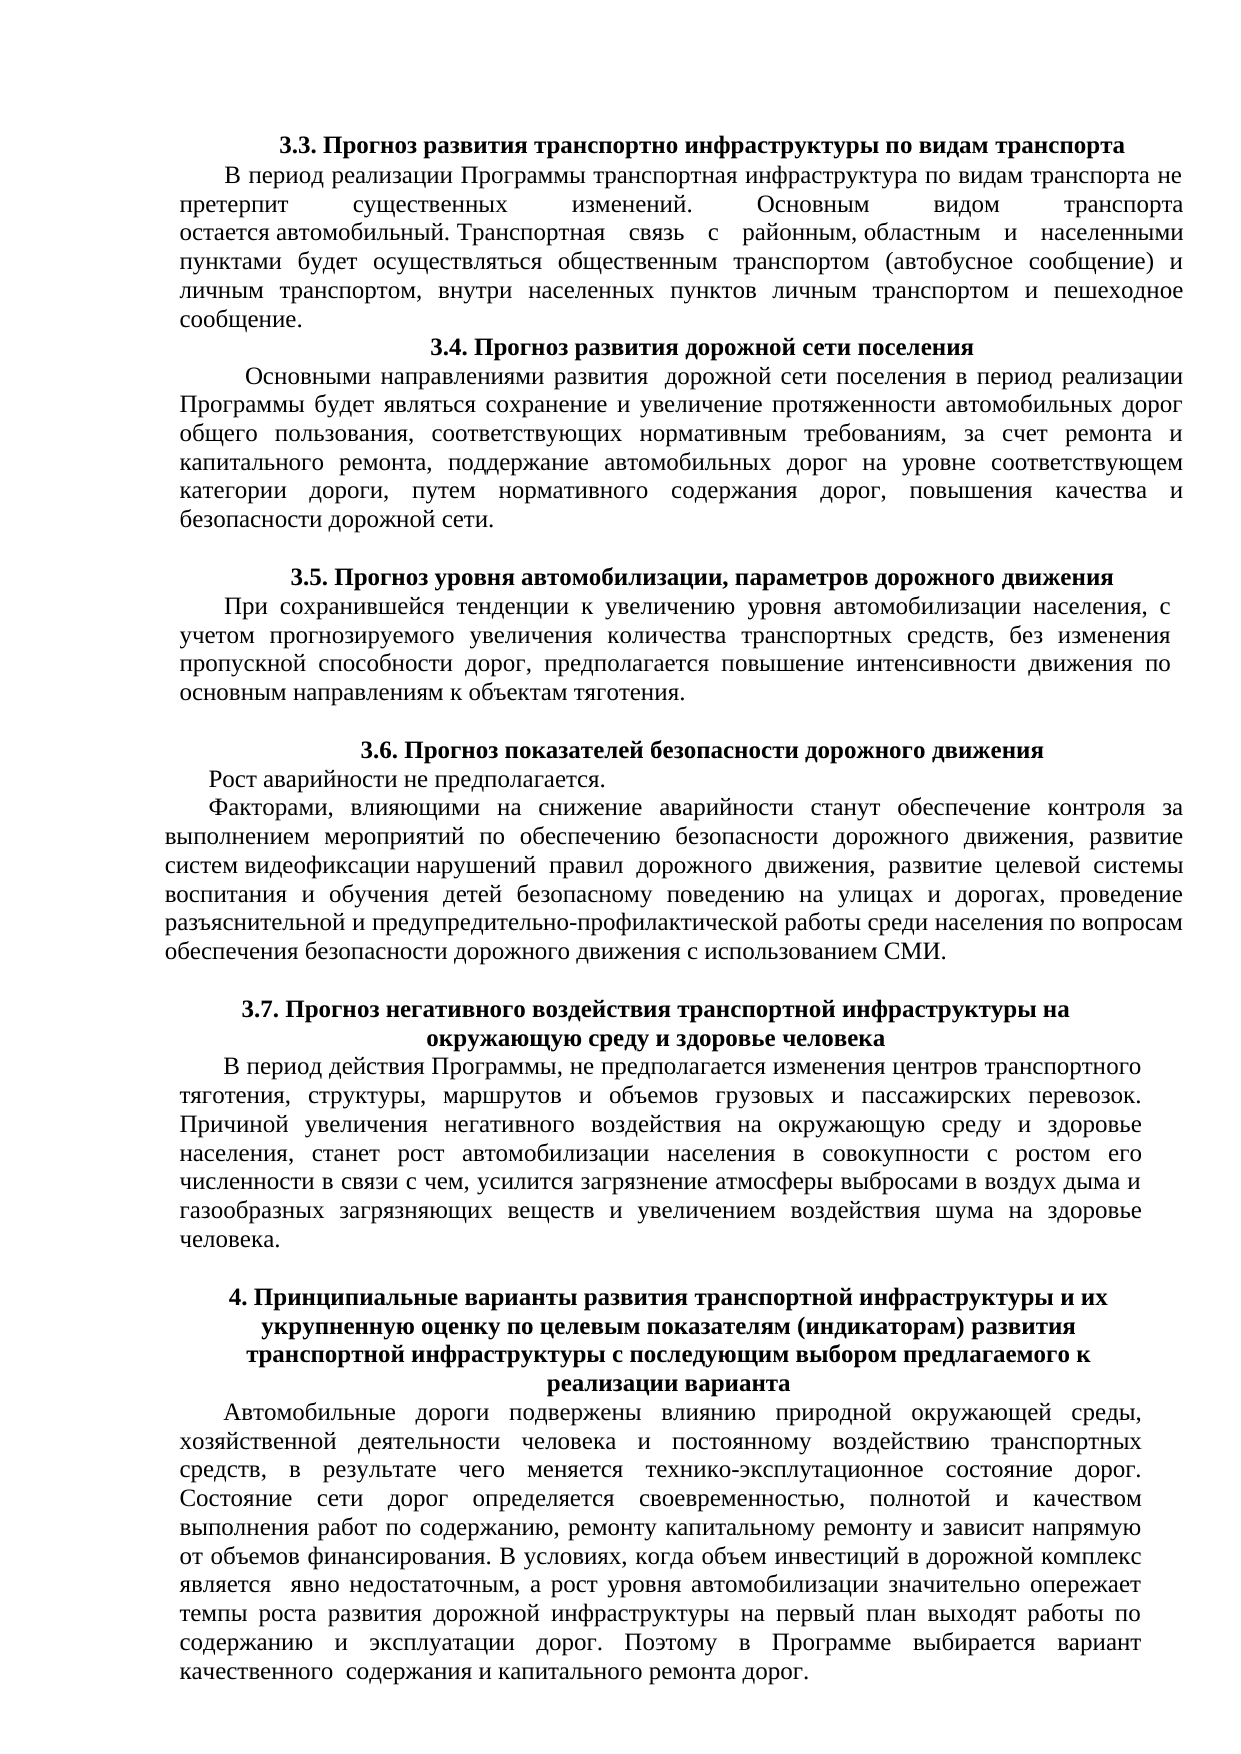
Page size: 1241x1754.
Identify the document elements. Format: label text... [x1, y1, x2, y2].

subtitle 3.4. Прогноз развития дорожной сети поселения [220, 332, 1184, 361]
subtitle 3.3. Прогноз развития транспортно инфраструктуры по видам транспорта [220, 131, 1184, 159]
subtitle 4. Принципиальные варианты развития транспортной инфраструктуры и их укрупненную оценку по целевым показателям (индикаторам) развития транспортной инфраструктуры с последующим выбором предлагаемого к реализации варианта [220, 1282, 1117, 1397]
text Факторами, влияющими на снижение аварийности станут обеспечение контроля за выполнением мероприятий по обеспечению безопасности дорожного движения, развитие систем видеофиксации нарушений правил дорожного движения, развитие целевой системы воспитания и обучения детей безопасному поведению на улицах и дорогах, проведение разъяснительной и предупредительно-профилактической работы среди населения по вопросам обеспечения безопасности дорожного движения с использованием СМИ. [164, 792, 1184, 965]
subtitle Основными направлениями развития дорожной сети поселения в период реализации Программы будет являться сохранение и увеличение протяженности автомобильных дорог общего пользования, соответствующих нормативным требованиям, за счет ремонта и капитального ремонта, поддержание автомобильных дорог на уровне соответствующем категории дороги, путем нормативного содержания дорог, повышения качества и безопасности дорожной сети. [179, 362, 1184, 533]
subtitle 3.6. Прогноз показателей безопасности дорожного движения [220, 735, 1184, 764]
text Рост аварийности не предполагается. [164, 764, 1184, 792]
text Автомобильные дороги подвержены влиянию природной окружающей среды, хозяйственной деятельности человека и постоянному воздействию транспортных средств, в результате чего меняется технико-эксплутационное состояние дорог. Состояние сети дорог определяется своевременностью, полнотой и качеством выполнения работ по содержанию, ремонту капитальному ремонту и зависит напрямую от объемов финансирования. В условиях, когда объем инвестиций в дорожной комплекс является явно недостаточным, а рост уровня автомобилизации значительно опережает темпы роста развития дорожной инфраструктуры на первый план выходят работы по содержанию и эксплуатации дорог. Поэтому в Программе выбирается вариант качественного содержания и капитального ремонта дорог. [179, 1397, 1142, 1684]
subtitle 3.7. Прогноз негативного воздействия транспортной инфраструктуры на окружающую среду и здоровье человека [220, 994, 1091, 1051]
subtitle 3.5. Прогноз уровня автомобилизации, параметров дорожного движения [220, 562, 1184, 591]
text В период действия Программы, не предполагается изменения центров транспортного тяготения, структуры, маршрутов и объемов грузовых и пассажирских перевозок. Причиной увеличения негативного воздействия на окружающую среду и здоровье населения, станет рост автомобилизации населения в совокупности с ростом его численности в связи с чем, усилится загрязнение атмосферы выбросами в воздух дыма и газообразных загрязняющих веществ и увеличением воздействия шума на здоровье человека. [179, 1051, 1143, 1253]
text При сохранившейся тенденции к увеличению уровня автомобилизации населения, с учетом прогнозируемого увеличения количества транспортных средств, без изменения пропускной способности дорог, предполагается повышение интенсивности движения по основным направлениям к объектам тяготения. [179, 591, 1172, 706]
text В период реализации Программы транспортная инфраструктура по видам транспорта не претерпит существенных изменений. Основным видом транспорта остается автомобильный. Транспортная связь с районным, областным и населенными пунктами будет осуществляться общественным транспортом (автобусное сообщение) и личным транспортом, внутри населенных пунктов личным транспортом и пешеходное сообщение. [179, 160, 1184, 332]
